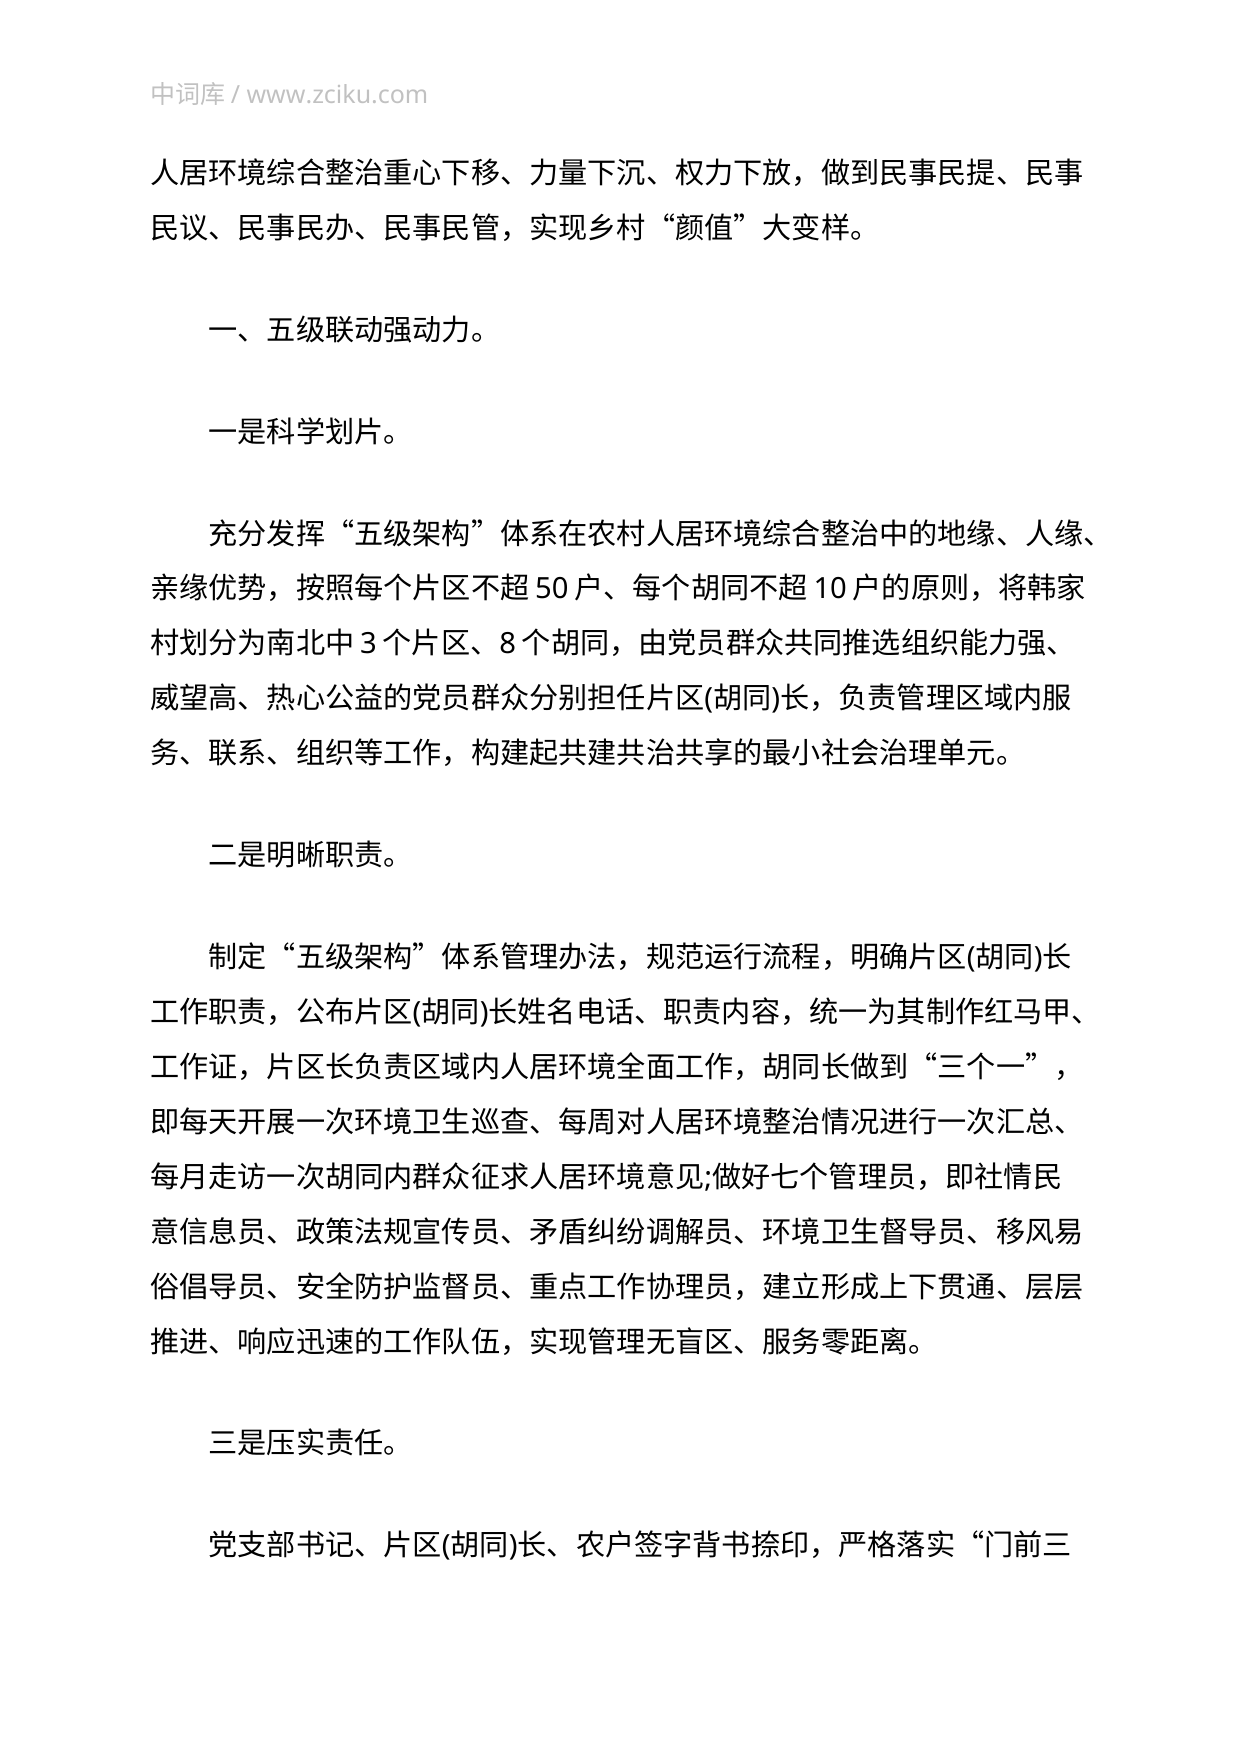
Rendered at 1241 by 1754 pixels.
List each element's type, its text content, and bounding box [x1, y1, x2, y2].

text 三是压实责任。 [150, 1420, 1090, 1462]
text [150, 1522, 1090, 1564]
text 一是科学划片。 [150, 408, 1090, 451]
text 制定“五级架构”体系管理办法，规范运行流程，明确片区(胡同)长工作职责，公布片区(胡同)长姓名电话、职责内容，统一为其制作红马甲、工作证，片区长负责区域内人居环境全面工作，胡同长做到“三个一”，即每天开展一次环境卫生巡查、每周对人居环境整治情况进行一次汇总、每月走访一次胡同内群众征求人居环境意见;做好七个管理员，即社情民意信息员、政策法规宣传员、矛盾纠纷调解员、环境卫生督导员、移风易俗倡导员、安全防护监督员、重点工作协理员，建立形成上下贯通、层层推进、响应迅速的工作队伍，实现管理无盲区、服务零距离。 [150, 934, 1090, 1361]
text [150, 150, 1090, 247]
text 一、五级联动强动力。 [150, 307, 1090, 349]
text 充分发挥“五级架构”体系在农村人居环境综合整治中的地缘、人缘、亲缘优势，按照每个片区不超50户、每个胡同不超10户的原则，将韩家村划分为南北中3个片区、8个胡同，由党员群众共同推选组织能力强、威望高、热心公益的党员群众分别担任片区(胡同)长，负责管理区域内服务、联系、组织等工作，构建起共建共治共享的最小社会治理单元。 [150, 510, 1090, 772]
text 二是明晰职责。 [150, 832, 1090, 874]
